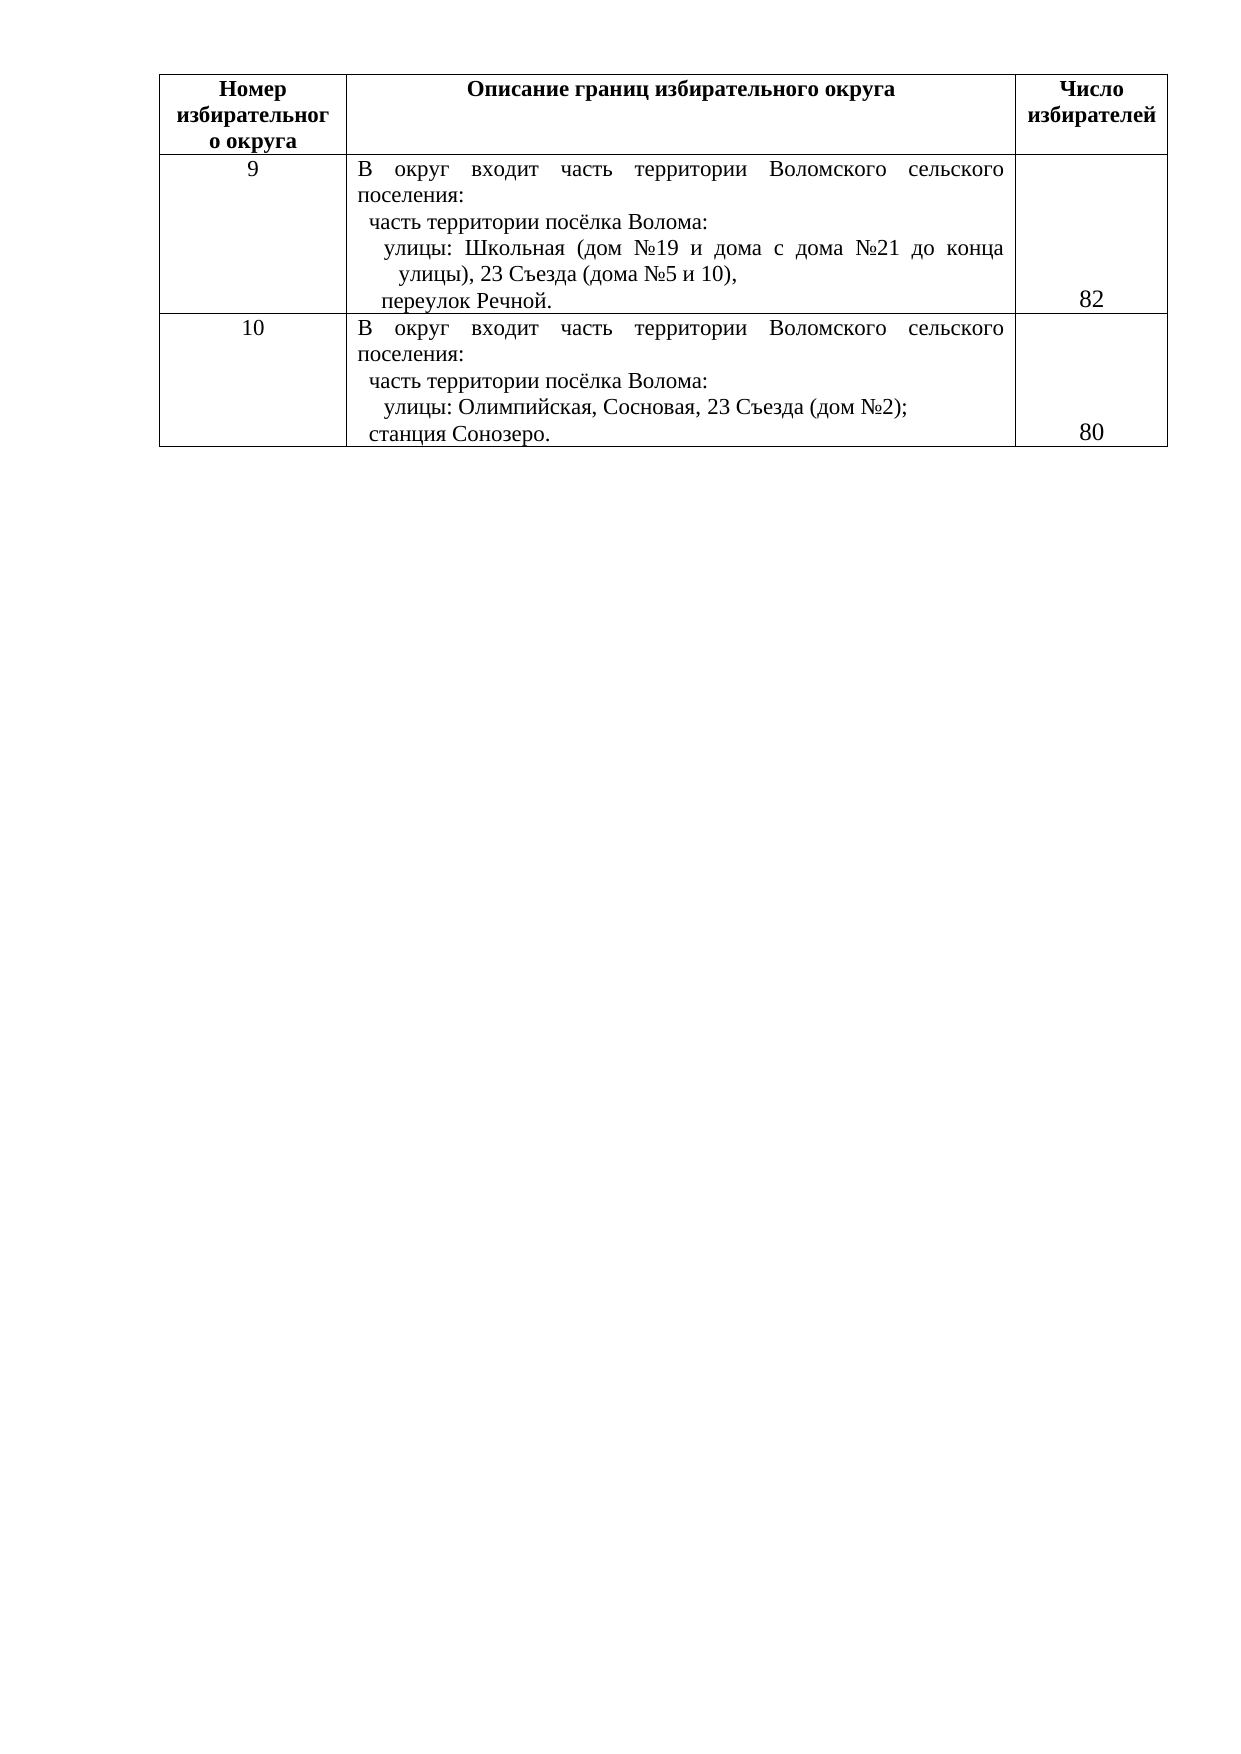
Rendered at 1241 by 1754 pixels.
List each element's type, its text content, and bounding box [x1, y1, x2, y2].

table_cell В округ входит часть территории Воломского сельского поселения: часть территории посёлка Волома: улицы: Школьная (дом №19 и дома с дома №21 до конца улицы), 23 Съезда (дома №5 и 10), переулок Речной. [347, 155, 1015, 313]
table_cell 80 [1016, 314, 1167, 446]
table_header Число избирателей [1016, 75, 1167, 154]
table_header Номер избирательного округа [160, 75, 346, 154]
table_cell 82 [1016, 155, 1167, 313]
table_cell 10 [160, 314, 346, 446]
table_cell В округ входит часть территории Воломского сельского поселения: часть территории посёлка Волома: улицы: Олимпийская, Сосновая, 23 Съезда (дом №2); станция Сонозеро. [347, 314, 1015, 446]
table_cell 9 [160, 155, 346, 313]
table_header Описание границ избирательного округа [347, 75, 1015, 154]
